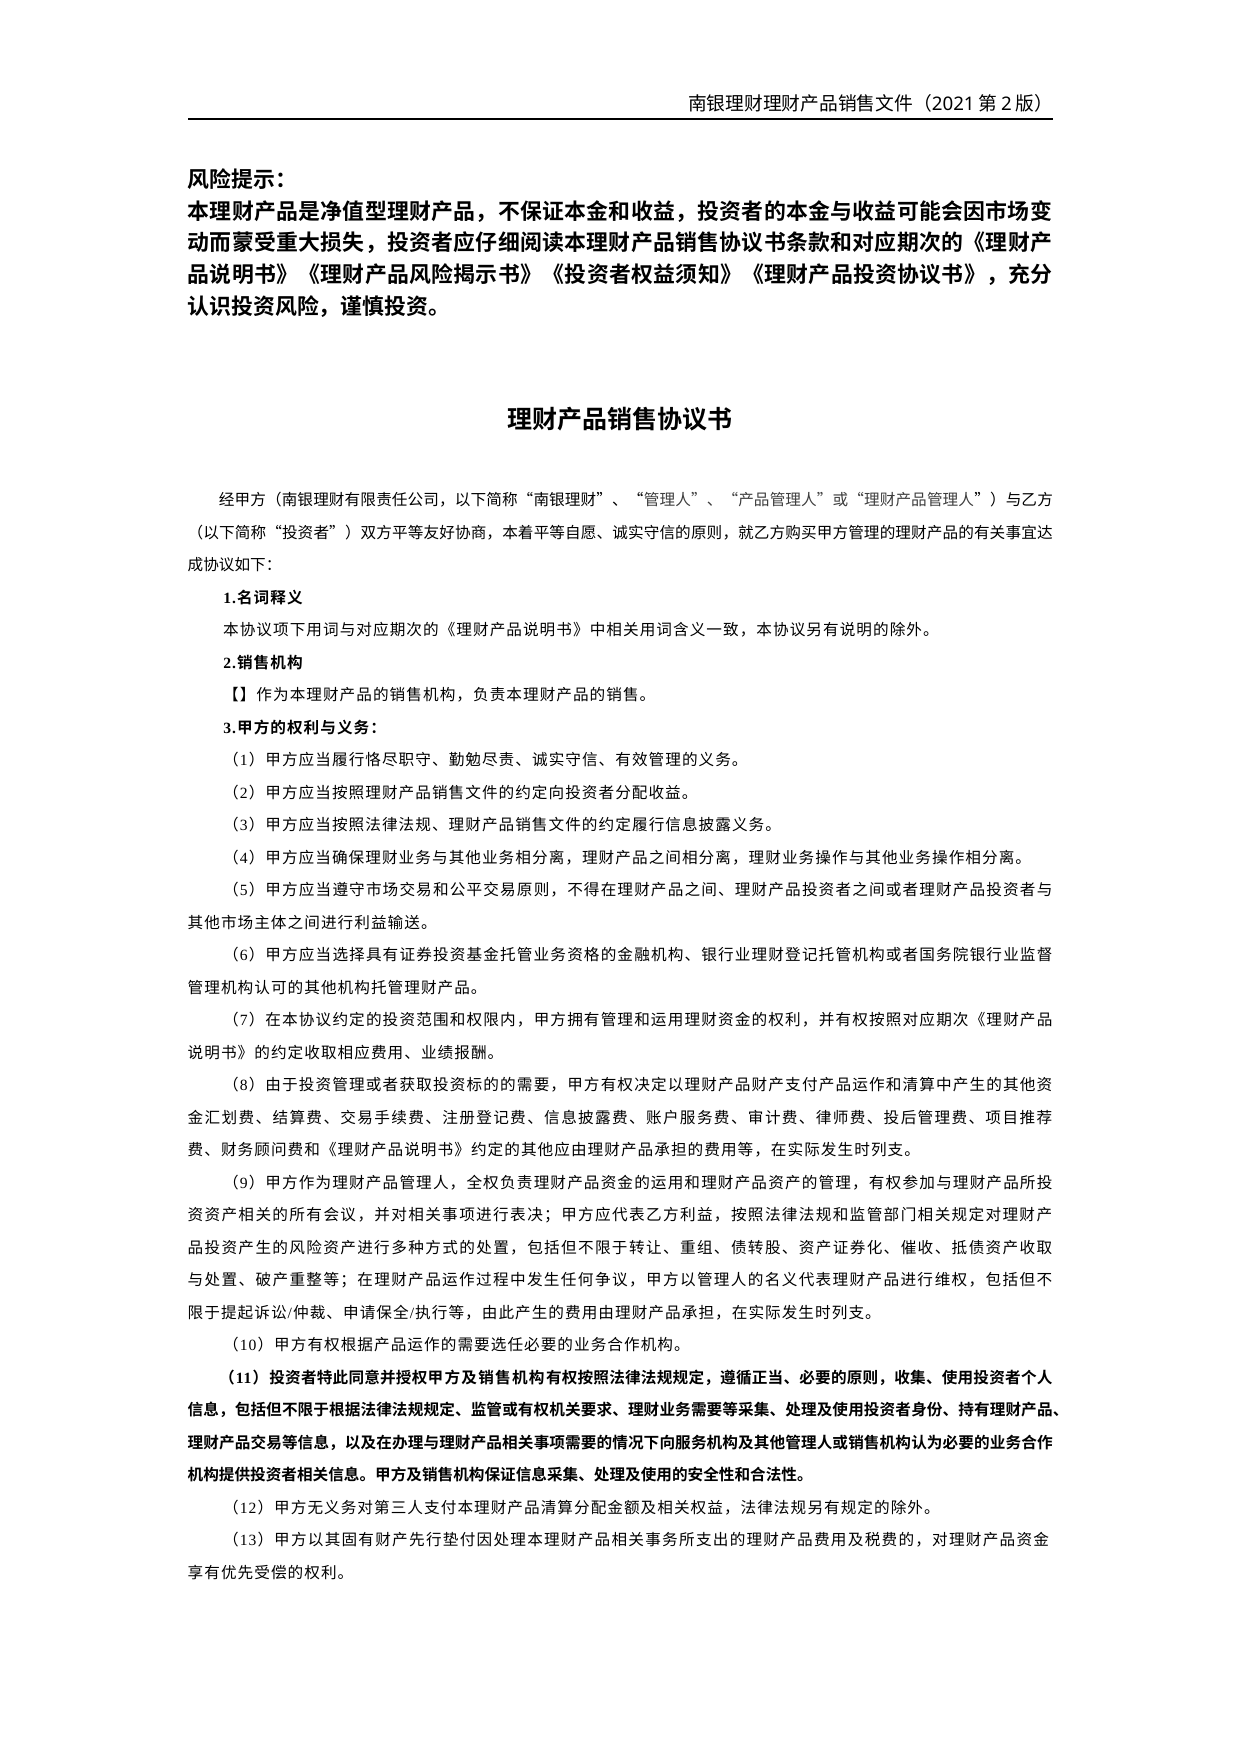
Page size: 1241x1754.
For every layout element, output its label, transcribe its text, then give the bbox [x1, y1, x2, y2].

text 理财产品销售协议书 [187, 385, 1053, 450]
list 投资者特此同意并授权甲方及销售机构有权按照法律法规规定，遵循正当、必要的原则，收集、使用投资者个人信息，包括但不限于根据法律法规规定、监管或有权机关要求、理财业务需要等采集、处理及使用投资者身份、持有理财产品、理财产品交易等信息，以及在办理与理财产品相关事项需要的情况下向服务机构及其他管理人或销售机构认为必要的业务合作机构提供投资者相关信息。甲方及销售机构保证信息采集、处理及使用的安全性和合法性。 [187, 1360, 1053, 1490]
text 经甲方（南银理财有限责任公司，以下简称“南银理财”、“管理人”、“产品管理人”或“理财产品管理人”）与乙方（以下简称“投资者”）双方平等友好协商，本着平等自愿、诚实守信的原则，就乙方购买甲方管理的理财产品的有关事宜达成协议如下： [187, 483, 1053, 580]
list 甲方应当按照理财产品销售文件的约定向投资者分配收益。 [187, 775, 1053, 808]
text 风险提示： [187, 162, 1053, 194]
text 本协议项下用词与对应期次的《理财产品说明书》中相关用词含义一致，本协议另有说明的除外。 [187, 613, 1053, 645]
list 甲方无义务对第三人支付本理财产品清算分配金额及相关权益，法律法规另有规定的除外。 [187, 1490, 1053, 1523]
list 在本协议约定的投资范围和权限内，甲方拥有管理和运用理财资金的权利，并有权按照对应期次《理财产品说明书》的约定收取相应费用、业绩报酬。 [187, 1003, 1053, 1068]
list 甲方应当按照法律法规、理财产品销售文件的约定履行信息披露义务。 [187, 808, 1053, 840]
text 本理财产品是净值型理财产品，不保证本金和收益，投资者的本金与收益可能会因市场变动而蒙受重大损失，投资者应仔细阅读本理财产品销售协议书条款和对应期次的《理财产品说明书》《理财产品风险揭示书》《投资者权益须知》《理财产品投资协议书》，充分认识投资风险，谨慎投资。 [187, 194, 1053, 320]
list 甲方应当履行恪尽职守、勤勉尽责、诚实守信、有效管理的义务。 [187, 743, 1053, 775]
list 销售机构 [187, 645, 1053, 678]
list 甲方有权根据产品运作的需要选任必要的业务合作机构。 [187, 1328, 1053, 1360]
list 由于投资管理或者获取投资标的的需要，甲方有权决定以理财产品财产支付产品运作和清算中产生的其他资金汇划费、结算费、交易手续费、注册登记费、信息披露费、账户服务费、审计费、律师费、投后管理费、项目推荐费、财务顾问费和《理财产品说明书》约定的其他应由理财产品承担的费用等，在实际发生时列支。 [187, 1068, 1053, 1165]
list 甲方以其固有财产先行垫付因处理本理财产品相关事务所支出的理财产品费用及税费的，对理财产品资金享有优先受偿的权利。 [187, 1523, 1053, 1588]
list 甲方应当选择具有证券投资基金托管业务资格的金融机构、银行业理财登记托管机构或者国务院银行业监督管理机构认可的其他机构托管理财产品。 [187, 938, 1053, 1003]
list 甲方应当确保理财业务与其他业务相分离，理财产品之间相分离，理财业务操作与其他业务操作相分离。 [187, 840, 1053, 873]
list 甲方作为理财产品管理人，全权负责理财产品资金的运用和理财产品资产的管理，有权参加与理财产品所投资资产相关的所有会议，并对相关事项进行表决；甲方应代表乙方利益，按照法律法规和监管部门相关规定对理财产品投资产生的风险资产进行多种方式的处置，包括但不限于转让、重组、债转股、资产证券化、催收、抵债资产收取与处置、破产重整等；在理财产品运作过程中发生任何争议，甲方以管理人的名义代表理财产品进行维权，包括但不限于提起诉讼/仲裁、申请保全/执行等，由此产生的费用由理财产品承担，在实际发生时列支。 [187, 1165, 1053, 1328]
list 名词释义 [187, 580, 1053, 613]
list 甲方应当遵守市场交易和公平交易原则，不得在理财产品之间、理财产品投资者之间或者理财产品投资者与其他市场主体之间进行利益输送。 [187, 873, 1053, 938]
text 【】作为本理财产品的销售机构，负责本理财产品的销售。 [187, 678, 1053, 710]
list 甲方的权利与义务： [187, 710, 1053, 743]
